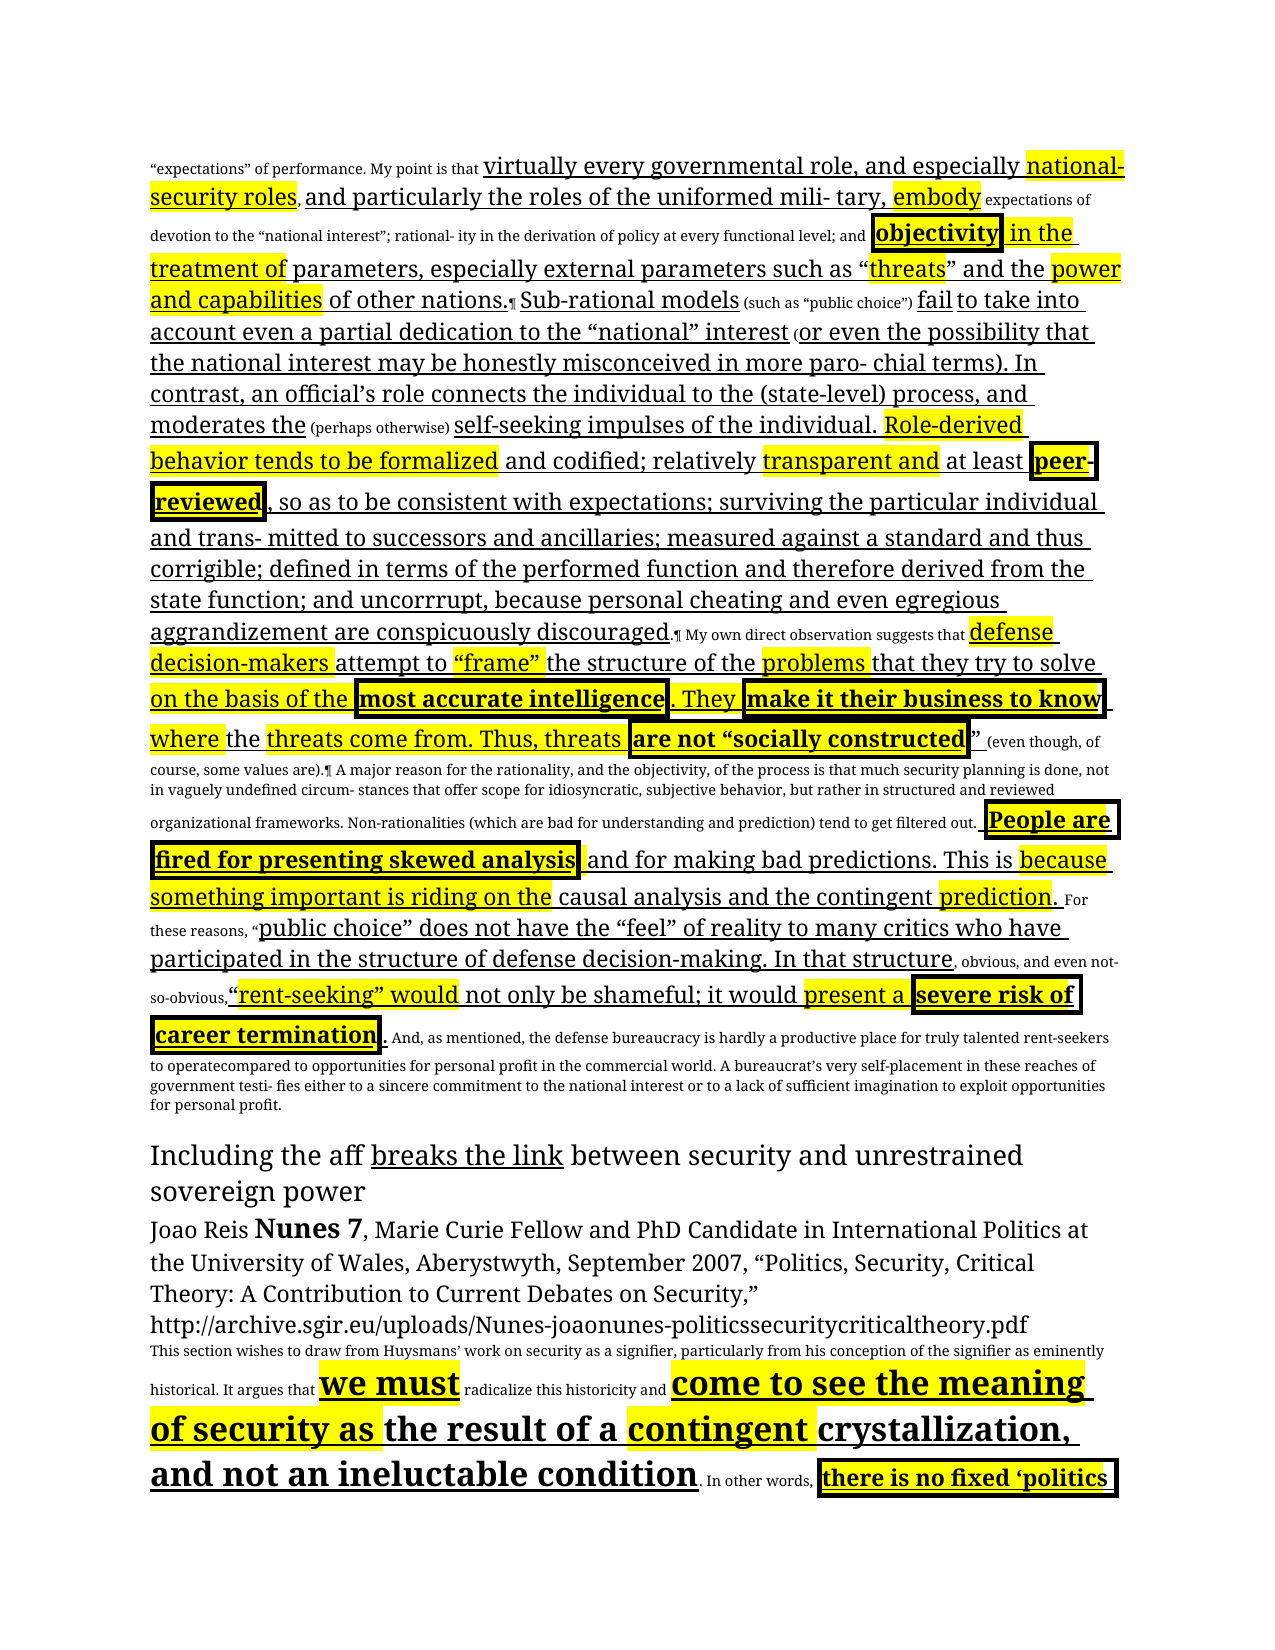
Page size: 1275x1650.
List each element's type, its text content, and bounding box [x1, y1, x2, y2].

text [150, 1340, 1125, 1498]
subtitle Including the aff breaks the link between security and unrestrained sovereign power [150, 1136, 1125, 1210]
text Joao Reis Nunes 7, Marie Curie Fellow and PhD Candidate in International Politics at the University of Wales, Aberystwyth, September 2007, “Politics, Security, Critical Theory: A Contribution to Current Debates on Security,” http://archive.sgir.eu/uploads/Nunes-joaonunes-politicssecuritycriticaltheory.pdf [150, 1210, 1125, 1340]
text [150, 150, 1125, 1115]
